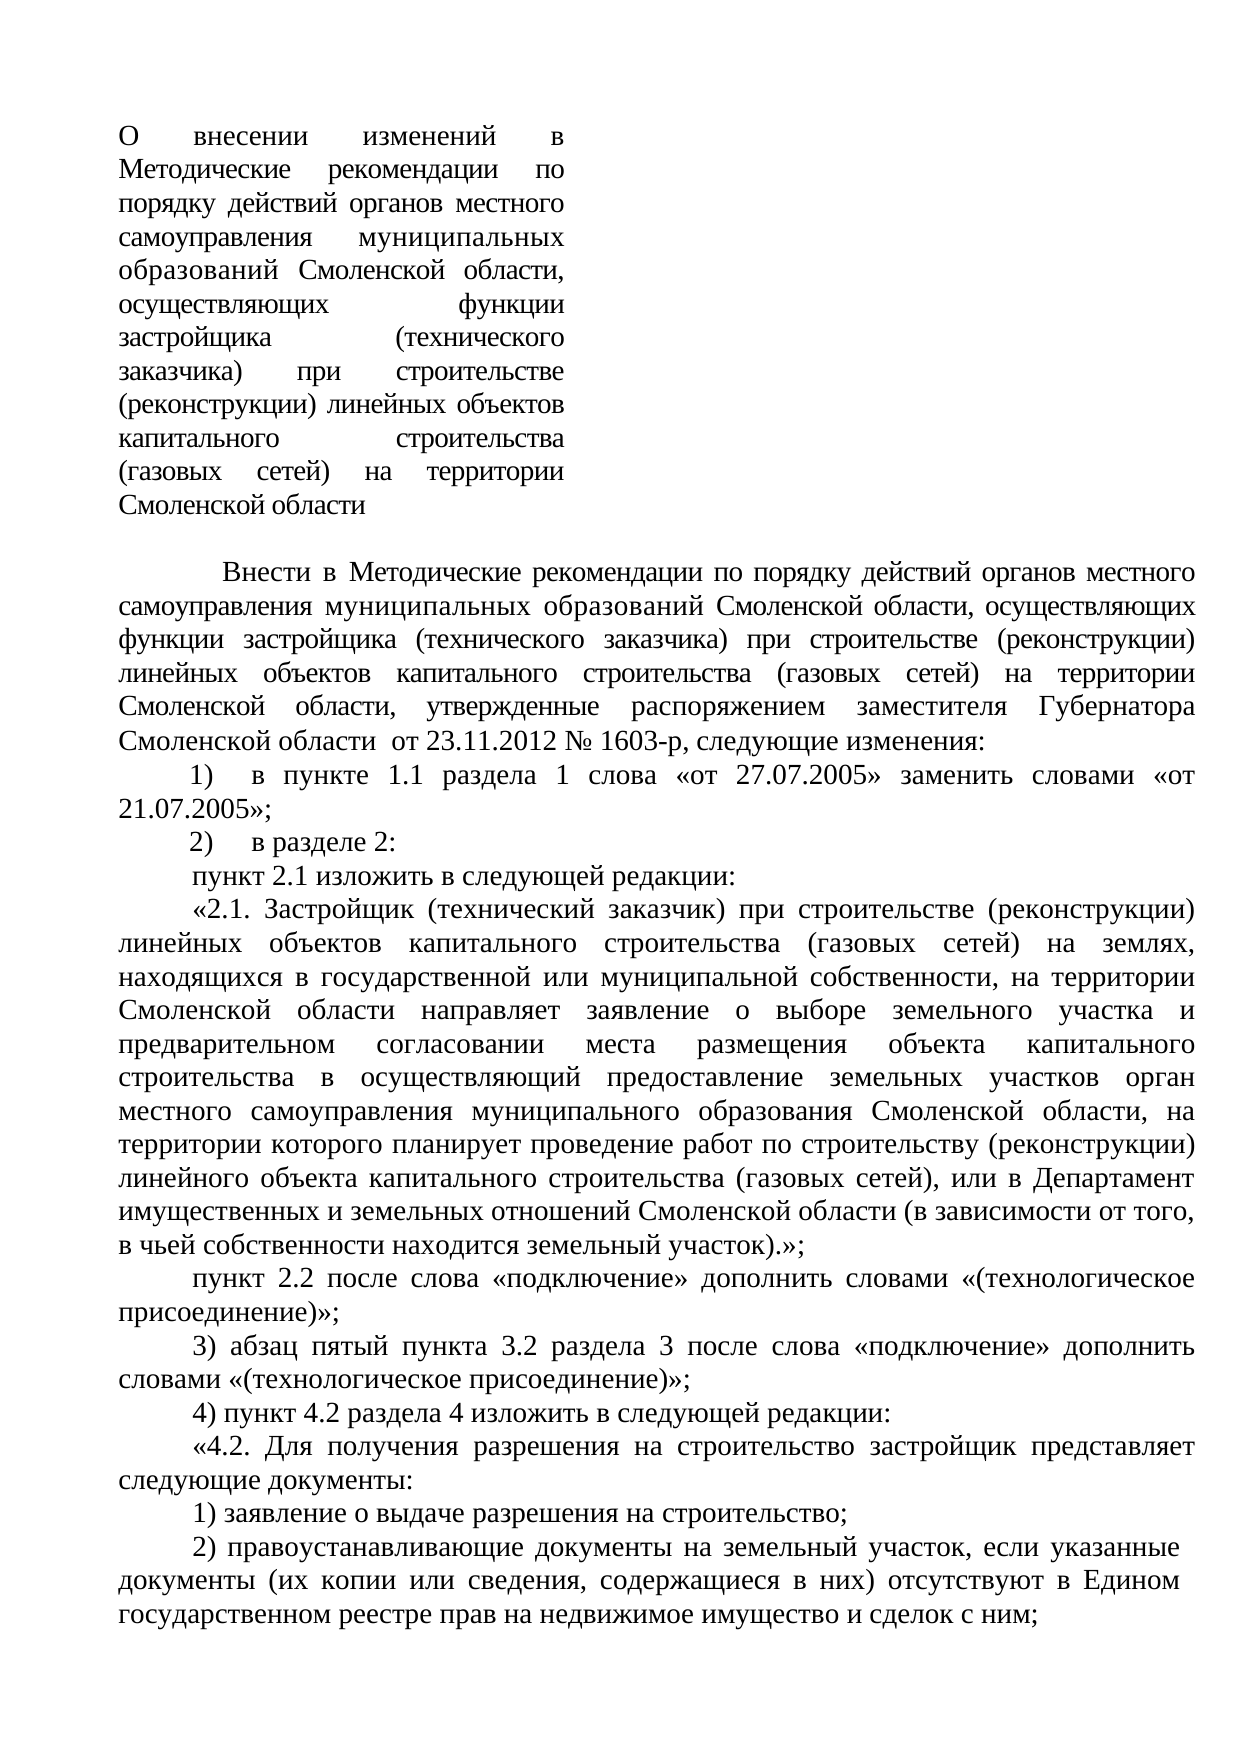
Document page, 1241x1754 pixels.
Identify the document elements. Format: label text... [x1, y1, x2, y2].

text 3) абзац пятый пункта 3.2 раздела 3 после слова «подключение» дополнить словами «(технологическое присоединение)»; [118, 1328, 1196, 1395]
text «4.2. Для получения разрешения на строительство застройщик представляет следующие документы: [118, 1428, 1196, 1495]
table_header О внесении изменений в Методические рекомендации по порядку действий органов местного самоуправления муниципальных образований Смоленской области, осуществляющих функции застройщика (технического заказчика) при строительстве (реконструкции) линейных объектов капитального строительства (газовых сетей) на территории Смоленской области [107, 118, 576, 554]
text «2.1. Застройщик (технический заказчик) при строительстве (реконструкции) линейных объектов капитального строительства (газовых сетей) на землях, находящихся в государственной или муниципальной собственности, на территории Смоленской области направляет заявление о выборе земельного участка и предварительном согласовании места размещения объекта капитального строительства в осуществляющий предоставление земельных участков орган местного самоуправления муниципального образования Смоленской области, на территории которого планирует проведение работ по строительству (реконструкции) линейного объекта капитального строительства (газовых сетей), или в Департамент имущественных и земельных отношений Смоленской области (в зависимости от того, в чьей собственности находится земельный участок).»; [118, 892, 1196, 1261]
text 2) правоустанавливающие документы на земельный участок, если указанные документы (их копии или сведения, содержащиеся в них) отсутствуют в Едином государственном реестре прав на недвижимое имущество и сделок с ним; [118, 1529, 1181, 1629]
text пункт 2.1 изложить в следующей редакции: [177, 858, 1196, 892]
text 4) пункт 4.2 раздела 4 изложить в следующей редакции: [118, 1395, 1196, 1428]
text Внести в Методические рекомендации по порядку действий органов местного самоуправления муниципальных образований Смоленской области, осуществляющих функции застройщика (технического заказчика) при строительстве (реконструкции) линейных объектов капитального строительства (газовых сетей) на территории Смоленской области, утвержденные распоряжением заместителя Губернатора Смоленской области от 23.11.2012 № 1603-р, следующие изменения: [118, 554, 1196, 757]
list в разделе 2: [118, 824, 1196, 858]
text пункт 2.2 после слова «подключение» дополнить словами «(технологическое присоединение)»; [118, 1261, 1196, 1328]
text 1) заявление о выдаче разрешения на строительство; [118, 1495, 1196, 1529]
list в пункте 1.1 раздела 1 слова «от 27.07.2005» заменить словами «от 21.07.2005»; [118, 757, 1196, 824]
